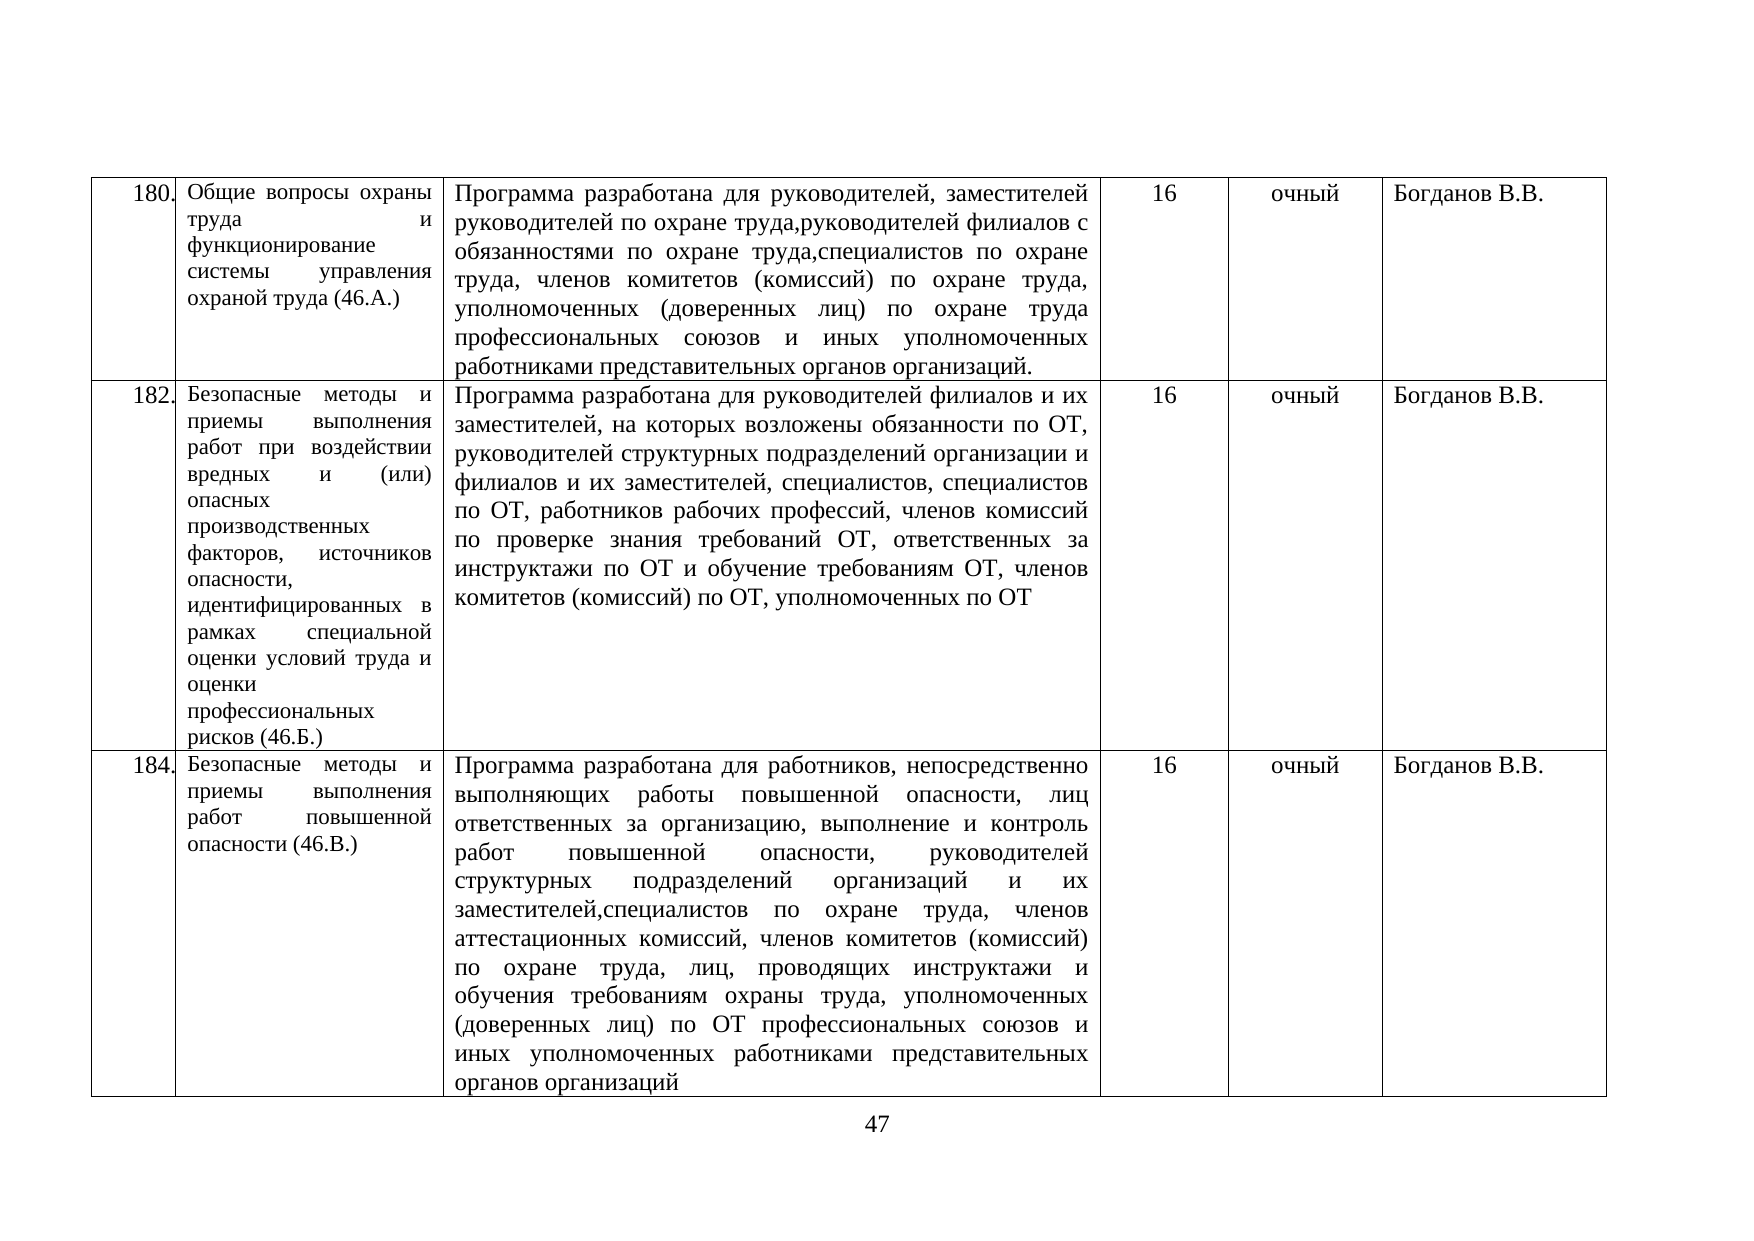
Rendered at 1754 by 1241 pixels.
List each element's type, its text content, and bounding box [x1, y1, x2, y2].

table_cell Общие вопросы охраны труда и функционирование системы управления охраной труда (46.А.) [176, 178, 443, 379]
table_cell Программа разработана для работников, непосредственно выполняющих работы повышенной опасности, лиц ответственных за организацию, выполнение и контроль работ повышенной опасности, руководителей структурных подразделений организаций и их заместителей,специалистов по охране труда, членов аттестационных комиссий, членов комитетов (комиссий) по охране труда, лиц, проводящих инструктажи и обучения требованиям охраны труда, уполномоченных (доверенных лиц) по ОТ профессиональных союзов и иных уполномоченных работниками представительных органов организаций [444, 751, 1100, 1096]
table_cell Богданов В.В. [1383, 178, 1606, 379]
table_cell 16 [1101, 178, 1228, 379]
table_cell очный [1229, 178, 1382, 379]
table_cell Программа разработана для руководителей, заместителей руководителей по охране труда,руководителей филиалов с обязанностями по охране труда,специалистов по охране труда, членов комитетов (комиссий) по охране труда, уполномоченных (доверенных лиц) по охране труда профессиональных союзов и иных уполномоченных работниками представительных органов организаций. [444, 178, 1100, 379]
table_cell Богданов В.В. [1383, 751, 1606, 1096]
table_cell [92, 178, 175, 379]
table_cell 16 [1101, 381, 1228, 749]
table_cell Безопасные методы и приемы выполнения работ при воздействии вредных и (или) опасных производственных факторов, источников опасности, идентифицированных в рамках специальной оценки условий труда и оценки профессиональных рисков (46.Б.) [176, 381, 443, 749]
table_cell 16 [1101, 751, 1228, 1096]
table_cell Программа разработана для руководителей филиалов и их заместителей, на которых возложены обязанности по ОТ, руководителей структурных подразделений организации и филиалов и их заместителей, специалистов, специалистов по ОТ, работников рабочих профессий, членов комиссий по проверке знания требований ОТ, ответственных за инструктажи по ОТ и обучение требованиям ОТ, членов комитетов (комиссий) по ОТ, уполномоченных по ОТ [444, 381, 1100, 749]
table_cell [92, 381, 175, 749]
table_cell очный [1229, 381, 1382, 749]
table_cell Богданов В.В. [1383, 381, 1606, 749]
table_cell Безопасные методы и приемы выполнения работ повышенной опасности (46.В.) [176, 751, 443, 1096]
table_cell [92, 751, 175, 1096]
table_cell очный [1229, 751, 1382, 1096]
